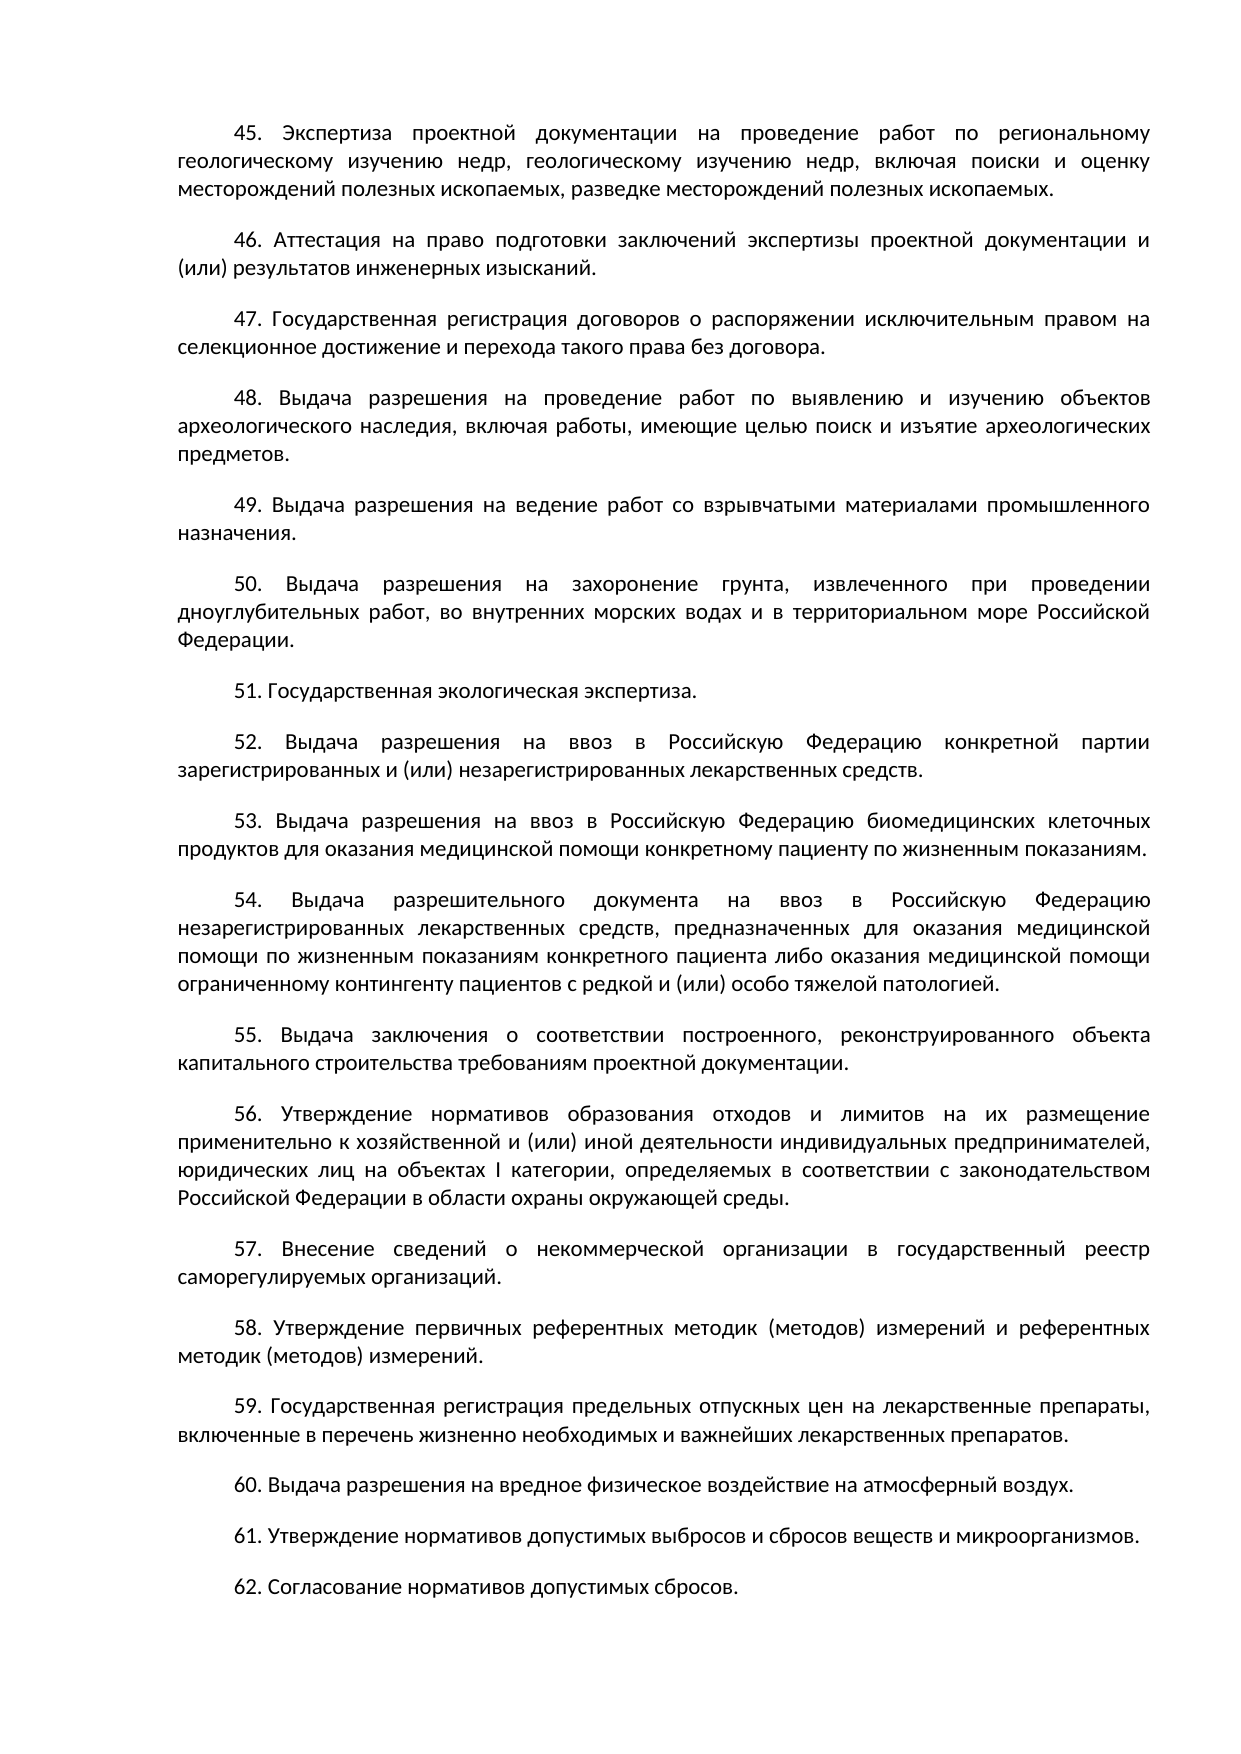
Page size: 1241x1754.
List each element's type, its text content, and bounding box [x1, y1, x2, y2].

text 54. Выдача разрешительного документа на ввоз в Российскую Федерацию незарегистрированных лекарственных средств, предназначенных для оказания медицинской помощи по жизненным показаниям конкретного пациента либо оказания медицинской помощи ограниченному контингенту пациентов с редкой и (или) особо тяжелой патологией. [177, 885, 1152, 997]
text 59. Государственная регистрация предельных отпускных цен на лекарственные препараты, включенные в перечень жизненно необходимых и важнейших лекарственных препаратов. [177, 1392, 1152, 1448]
text 51. Государственная экологическая экспертиза. [177, 676, 1152, 704]
text 55. Выдача заключения о соответствии построенного, реконструированного объекта капитального строительства требованиям проектной документации. [177, 1020, 1152, 1076]
text 62. Согласование нормативов допустимых сбросов. [177, 1572, 1152, 1601]
text 58. Утверждение первичных референтных методик (методов) измерений и референтных методик (методов) измерений. [177, 1313, 1152, 1369]
text 57. Внесение сведений о некоммерческой организации в государственный реестр саморегулируемых организаций. [177, 1234, 1152, 1290]
text 47. Государственная регистрация договоров о распоряжении исключительным правом на селекционное достижение и перехода такого права без договора. [177, 304, 1152, 360]
text 60. Выдача разрешения на вредное физическое воздействие на атмосферный воздух. [177, 1471, 1152, 1499]
text 50. Выдача разрешения на захоронение грунта, извлеченного при проведении дноуглубительных работ, во внутренних морских водах и в территориальном море Российской Федерации. [177, 569, 1152, 653]
text 53. Выдача разрешения на ввоз в Российскую Федерацию биомедицинских клеточных продуктов для оказания медицинской помощи конкретному пациенту по жизненным показаниям. [177, 806, 1152, 862]
text 61. Утверждение нормативов допустимых выбросов и сбросов веществ и микроорганизмов. [177, 1522, 1152, 1549]
text 52. Выдача разрешения на ввоз в Российскую Федерацию конкретной партии зарегистрированных и (или) незарегистрированных лекарственных средств. [177, 727, 1152, 783]
text 46. Аттестация на право подготовки заключений экспертизы проектной документации и (или) результатов инженерных изысканий. [177, 225, 1152, 281]
text 56. Утверждение нормативов образования отходов и лимитов на их размещение применительно к хозяйственной и (или) иной деятельности индивидуальных предпринимателей, юридических лиц на объектах I категории, определяемых в соответствии с законодательством Российской Федерации в области охраны окружающей среды. [177, 1099, 1152, 1211]
text 48. Выдача разрешения на проведение работ по выявлению и изучению объектов археологического наследия, включая работы, имеющие целью поиск и изъятие археологических предметов. [177, 383, 1152, 467]
text 45. Экспертиза проектной документации на проведение работ по региональному геологическому изучению недр, геологическому изучению недр, включая поиски и оценку месторождений полезных ископаемых, разведке месторождений полезных ископаемых. [177, 118, 1152, 202]
text 49. Выдача разрешения на ведение работ со взрывчатыми материалами промышленного назначения. [177, 490, 1152, 546]
